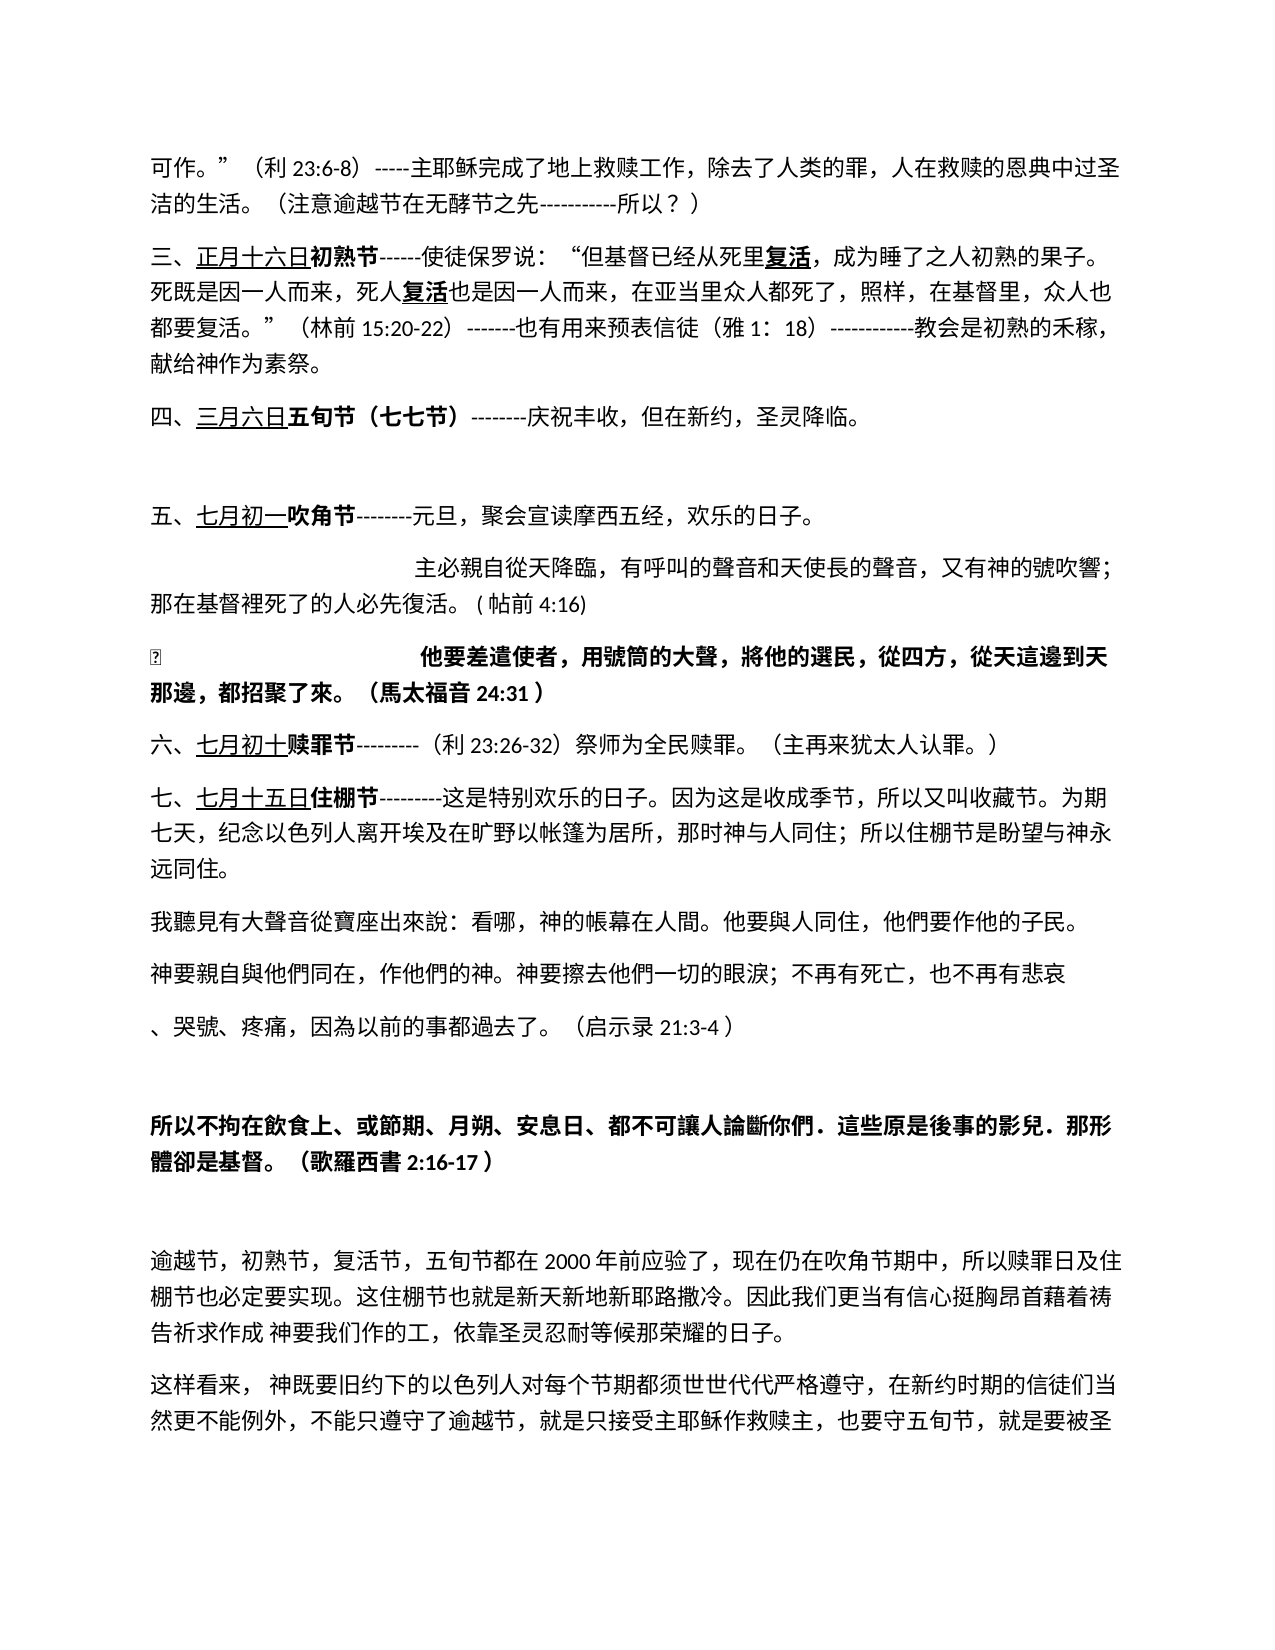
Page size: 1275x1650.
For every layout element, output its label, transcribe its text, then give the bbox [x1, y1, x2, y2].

text 三、正月十六日初熟节------使徒保罗说：“但基督已经从死里复活，成为睡了之人初熟的果子。死既是因一人而来，死人复活也是因一人而来，在亚当里众人都死了，照样，在基督里，众人也都要复活。”（林前15:20-22）-------也有用来预表信徒（雅1：18）------------教会是初熟的禾稼，献给神作为素祭。 [150, 238, 1125, 379]
text 五、七月初一吹角节--------元旦，聚会宣读摩西五经，欢乐的日子。 [150, 498, 1125, 531]
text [150, 1367, 1125, 1436]
text 四、三月六日五旬节（七七节）--------庆祝丰收，但在新约，圣灵降临。 [150, 398, 1125, 432]
text 我聽見有大聲音從寶座出來說：看哪，神的帳幕在人間。他要與人同住，他們要作他的子民。 [150, 903, 1125, 937]
text 逾越节，初熟节，复活节，五旬节都在2000年前应验了，现在仍在吹角节期中，所以赎罪日及住棚节也必定要实现。这住棚节也就是新天新地新耶路撒冷。因此我们更当有信心挺胸昂首藉着祷告祈求作成 神要我们作的工，依靠圣灵忍耐等候那荣耀的日子。 [150, 1243, 1125, 1348]
text 、哭號、疼痛，因為以前的事都過去了。（启示录 21:3-4 ） [150, 1008, 1125, 1042]
text 六、七月初十赎罪节---------（利23:26-32）祭师为全民赎罪。（主再来犹太人认罪。） [150, 727, 1125, 760]
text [150, 150, 1125, 219]
text 所以不拘在飲食上、或節期、月朔、安息日、都不可讓人論斷你們．這些原是後事的影兒．那形體卻是基督。（歌羅西書2:16-17 ） [150, 1108, 1125, 1177]
text 主必親自從天降臨，有呼叫的聲音和天使長的聲音，又有神的號吹響；那在基督裡死了的人必先復活。 ( 帖前 4:16) [150, 550, 1125, 619]
text  他要差遣使者，用號筒的大聲，將他的選民，從四方，從天這邊到天那邊，都招聚了來。（馬太福音 24:31 ） [150, 638, 1125, 708]
text 神要親自與他們同在，作他們的神。神要擦去他們一切的眼淚；不再有死亡，也不再有悲哀 [150, 956, 1125, 989]
text 七、七月十五日住棚节---------这是特别欢乐的日子。因为这是收成季节，所以又叫收藏节。为期七天，纪念以色列人离开埃及在旷野以帐篷为居所，那时神与人同住；所以住棚节是盼望与神永远同住。 [150, 779, 1125, 884]
